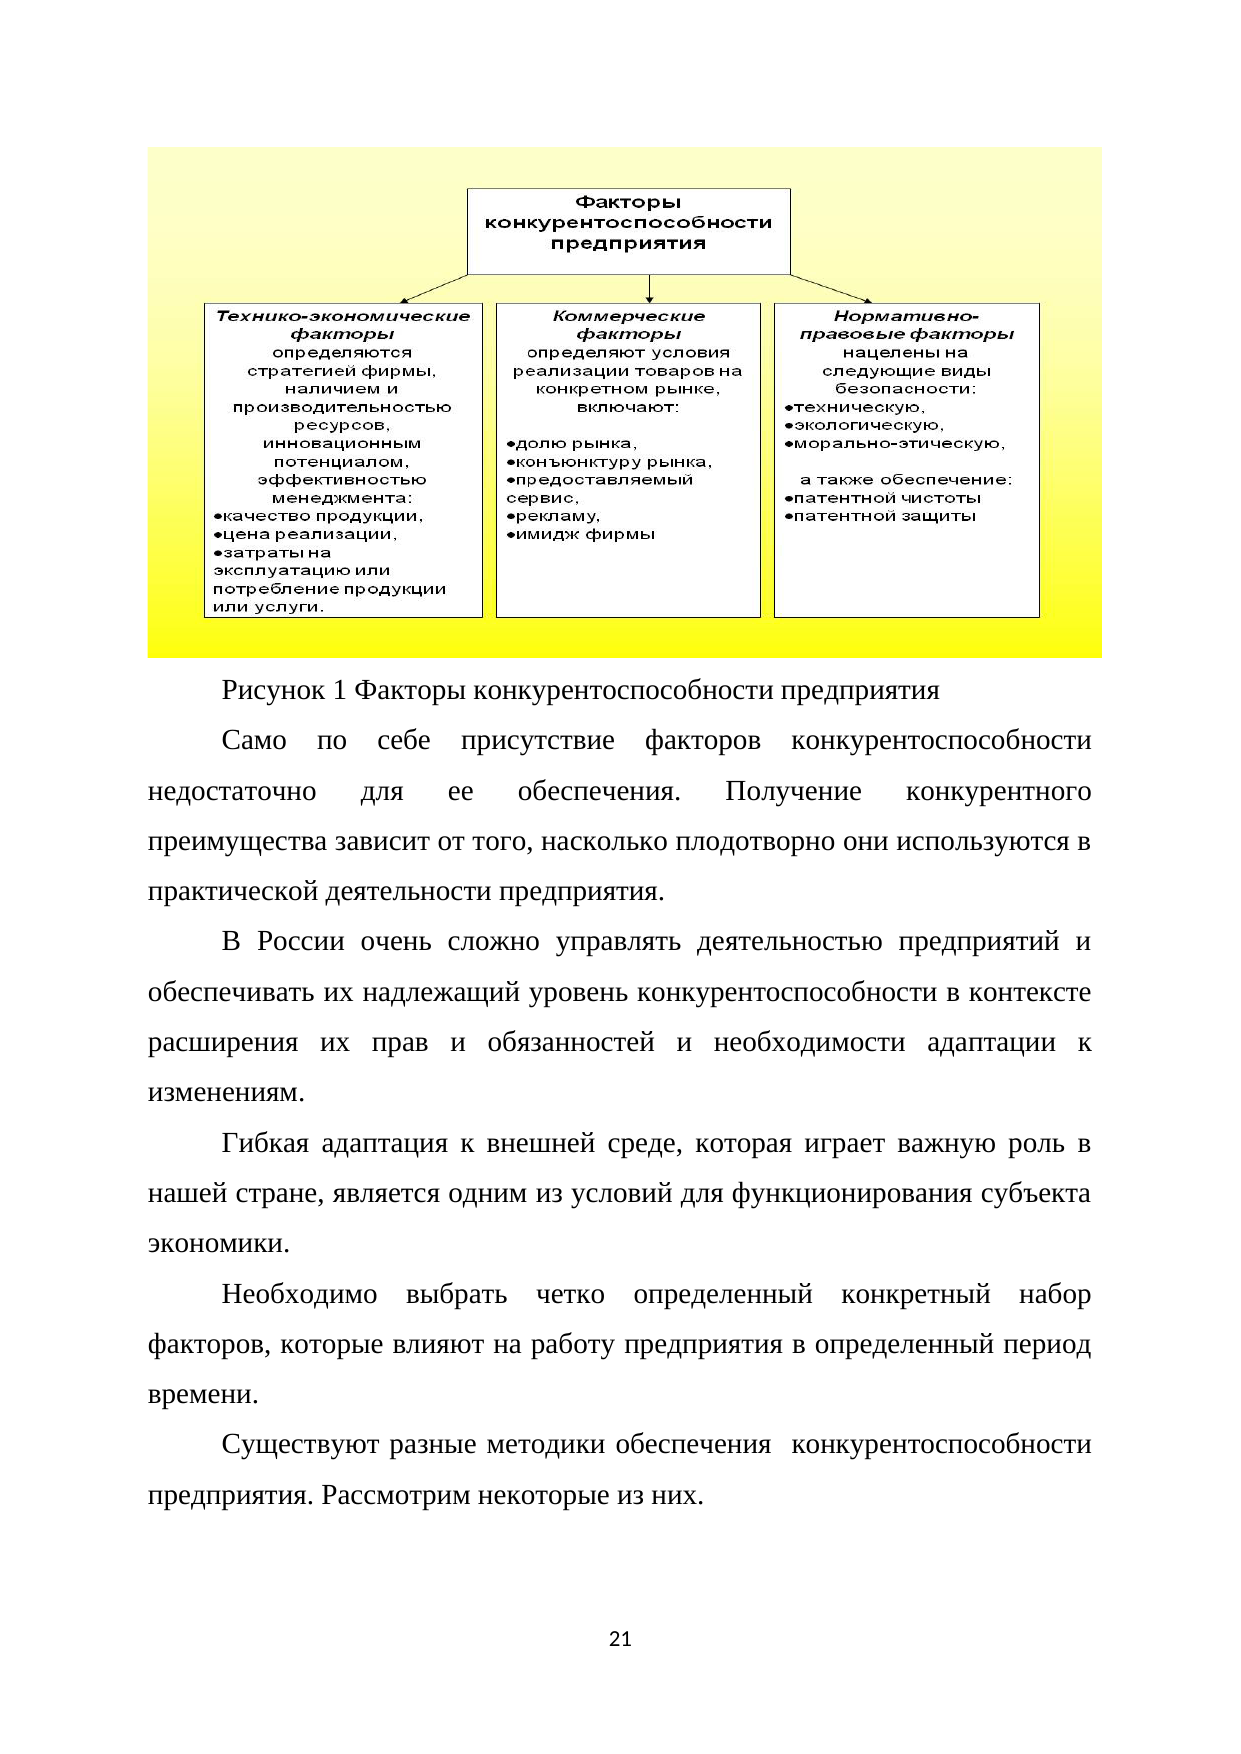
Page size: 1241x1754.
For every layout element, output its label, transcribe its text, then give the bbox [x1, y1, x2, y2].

text Само по себе присутствие факторов конкурентоспособности недостаточно для ее обеспечения. Получение конкурентного преимущества зависит от того, насколько плодотворно они используются в практической деятельности предприятия. [148, 722, 1092, 907]
text Рисунок 1 Факторы конкурентоспособности предприятия [148, 672, 1092, 706]
text Гибкая адаптация к внешней среде, которая играет важную роль в нашей стране, является одним из условий для функционирования субъекта экономики. [148, 1125, 1092, 1259]
picture [147, 147, 1102, 658]
text В России очень сложно управлять деятельностью предприятий и обеспечивать их надлежащий уровень конкурентоспособности в контексте расширения их прав и обязанностей и необходимости адаптации к изменениям. [148, 923, 1092, 1108]
text Необходимо выбрать четко определенный конкретный набор факторов, которые влияют на работу предприятия в определенный период времени. [148, 1276, 1092, 1410]
text Существуют разные методики обеспечения конкурентоспособности предприятия. Рассмотрим некоторые из них. [148, 1427, 1092, 1511]
